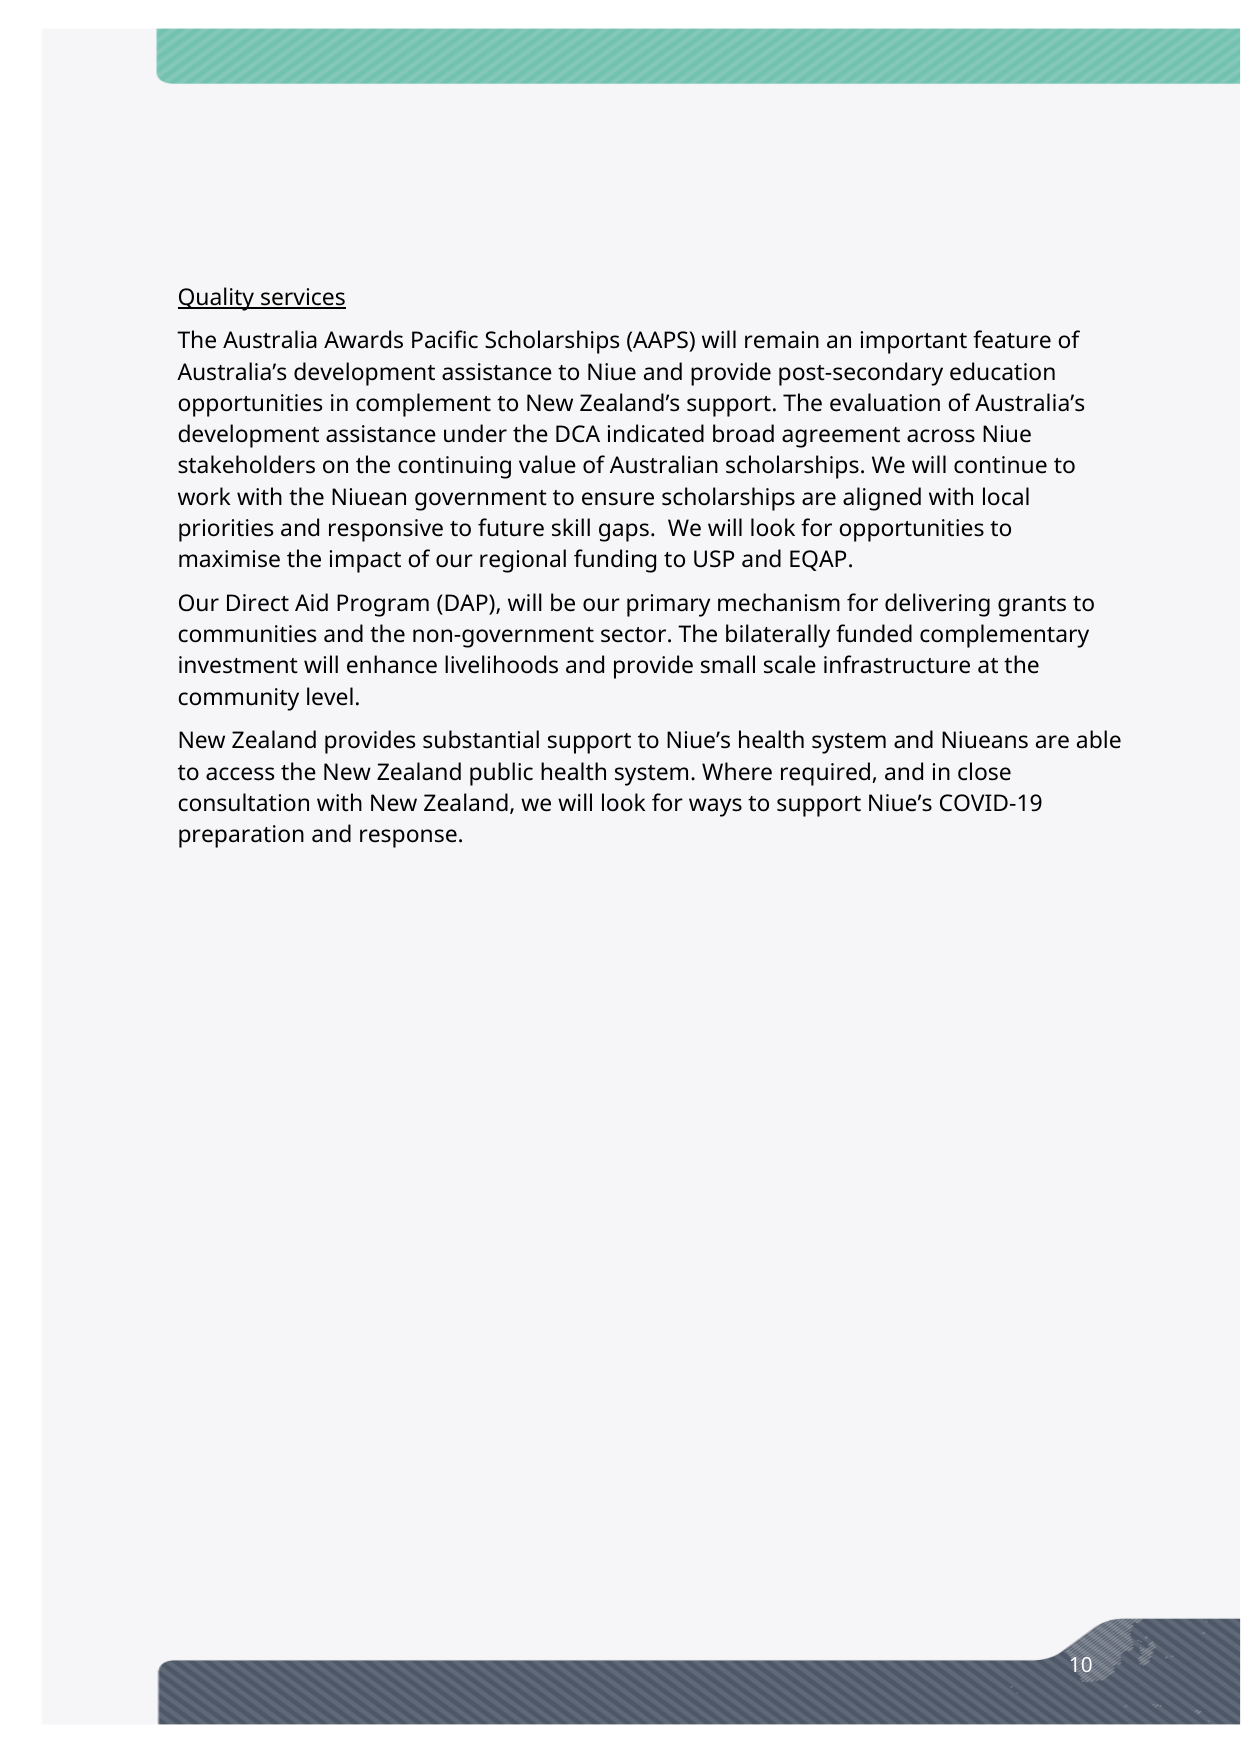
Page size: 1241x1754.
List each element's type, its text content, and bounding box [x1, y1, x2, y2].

picture [2, 0, 1241, 1754]
text The Australia Awards Pacific Scholarships (AAPS) will remain an important feature of Australia’s development assistance to Niue and provide post-secondary education opportunities in complement to New Zealand’s support. The evaluation of Australia’s development assistance under the DCA indicated broad agreement across Niue stakeholders on the continuing value of Australian scholarships. We will continue to work with the Niuean government to ensure scholarships are aligned with local priorities and responsive to future skill gaps. We will look for opportunities to maximise the impact of our regional funding to USP and EQAP. [177, 324, 1122, 574]
text New Zealand provides substantial support to Niue’s health system and Niueans are able to access the New Zealand public health system. Where required, and in close consultation with New Zealand, we will look for ways to support Niue’s COVID-19 preparation and response. [177, 724, 1122, 849]
text Quality services [177, 281, 1122, 312]
text Our Direct Aid Program (DAP), will be our primary mechanism for delivering grants to communities and the non-government sector. The bilaterally funded complementary investment will enhance livelihoods and provide small scale infrastructure at the community level. [177, 587, 1122, 712]
